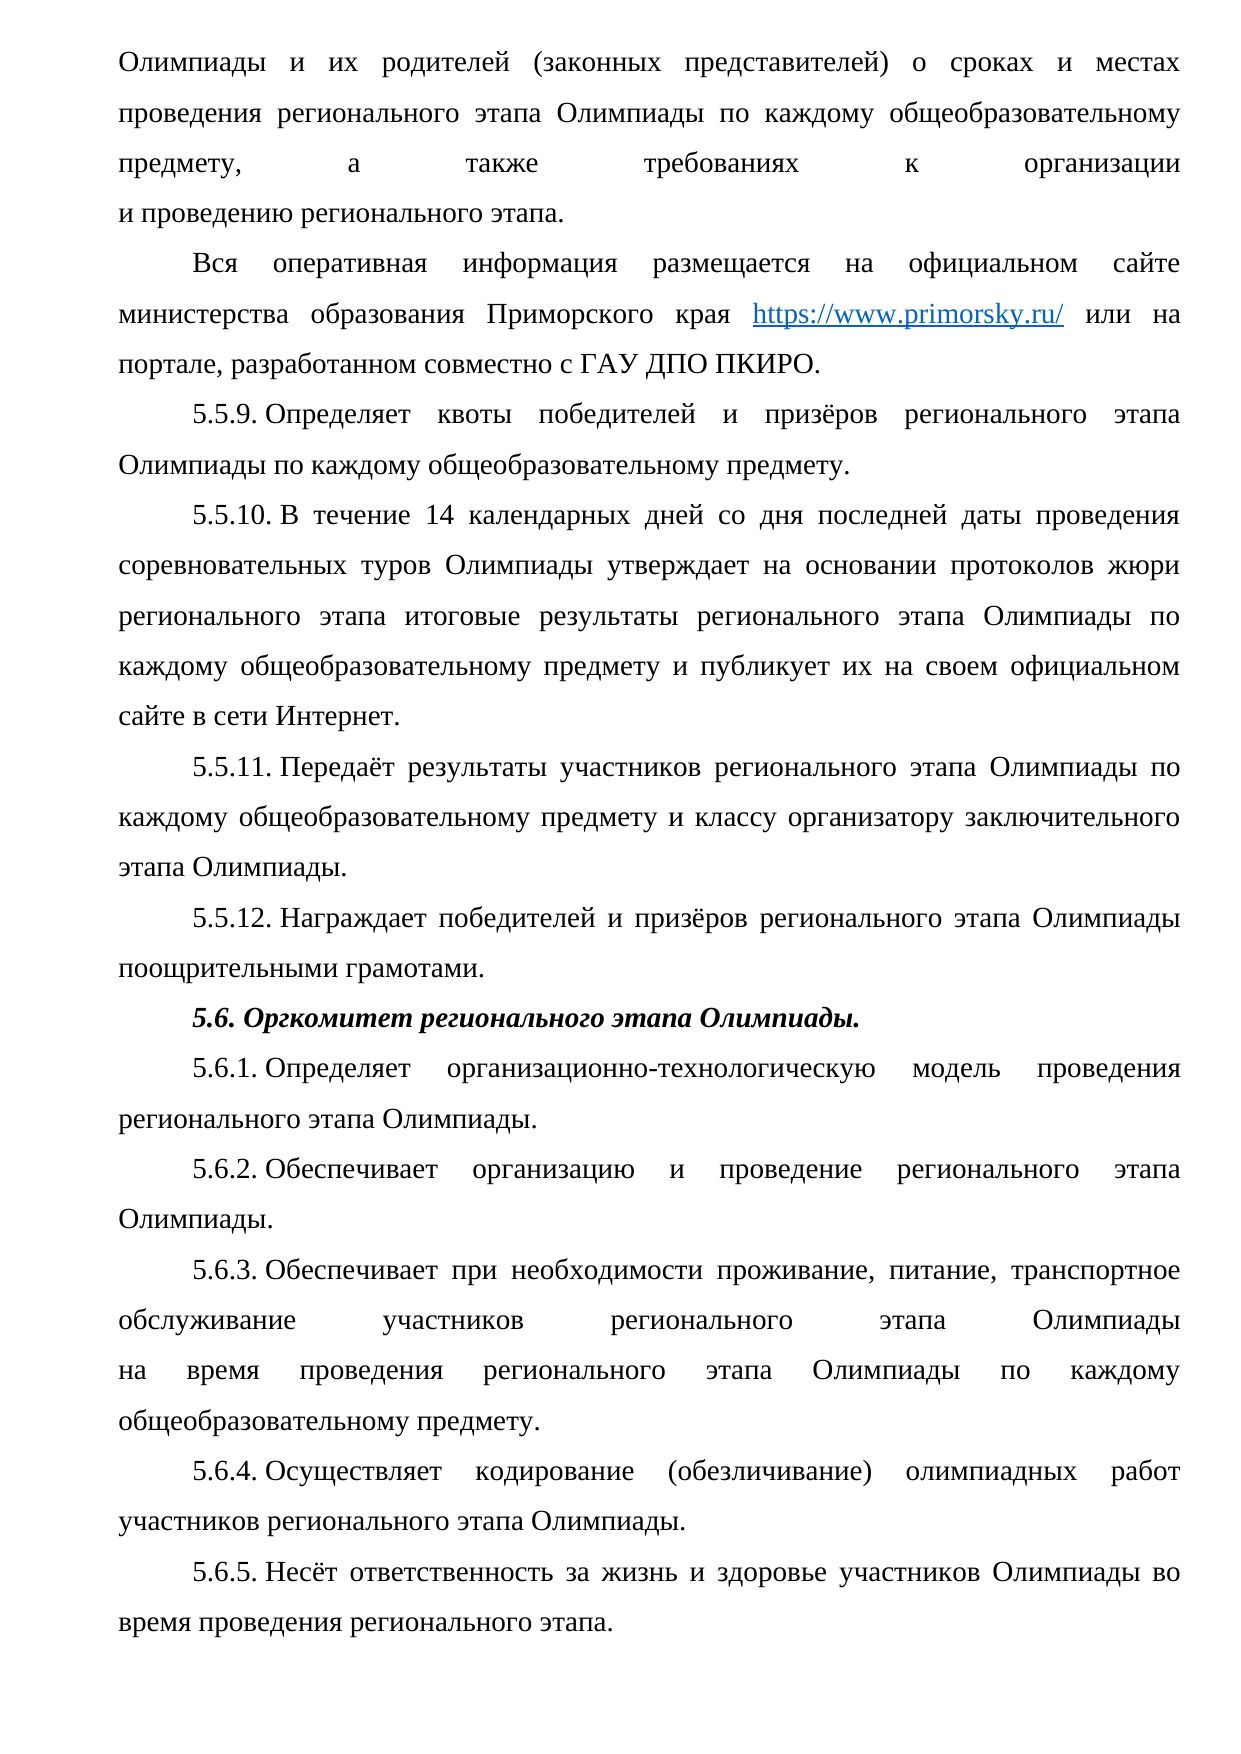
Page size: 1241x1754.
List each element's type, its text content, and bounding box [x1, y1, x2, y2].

text 5.5.11. Передаёт результаты участников регионального этапа Олимпиады по каждому общеобразовательному предмету и классу организатору заключительного этапа Олимпиады. [118, 749, 1181, 883]
text 5.6.4. Осуществляет кодирование (обезличивание) олимпиадных работ участников регионального этапа Олимпиады. [118, 1453, 1181, 1537]
text 5.6.5. Несёт ответственность за жизнь и здоровье участников Олимпиады во время проведения регионального этапа. [118, 1554, 1181, 1638]
text 5.6.2. Обеспечивает организацию и проведение регионального этапа Олимпиады. [118, 1151, 1181, 1235]
text 5.5.10. В течение 14 календарных дней со дня последней даты проведения соревновательных туров Олимпиады утверждает на основании протоколов жюри регионального этапа итоговые результаты регионального этапа Олимпиады по каждому общеобразовательному предмету и публикует их на своем официальном сайте в сети Интернет. [118, 497, 1181, 732]
text 5.5.9. Определяет квоты победителей и призёров регионального этапа Олимпиады по каждому общеобразовательному предмету. [118, 397, 1181, 480]
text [118, 44, 1181, 229]
text 5.6.1. Определяет организационно-технологическую модель проведения регионального этапа Олимпиады. [118, 1051, 1181, 1134]
text 5.6. Оргкомитет регионального этапа Олимпиады. [118, 1000, 1181, 1034]
text Вся оперативная информация размещается на официальном сайте министерства образования Приморского края https://www.primorsky.ru/ или на портале, разработанном совместно с ГАУ ДПО ПКИРО. [118, 246, 1181, 380]
text 5.5.12. Награждает победителей и призёров регионального этапа Олимпиады поощрительными грамотами. [118, 900, 1181, 983]
text 5.6.3. Обеспечивает при необходимости проживание, питание, транспортное обслуживание участников регионального этапа Олимпиады на время проведения регионального этапа Олимпиады по каждому общеобразовательному предмету. [118, 1252, 1181, 1436]
